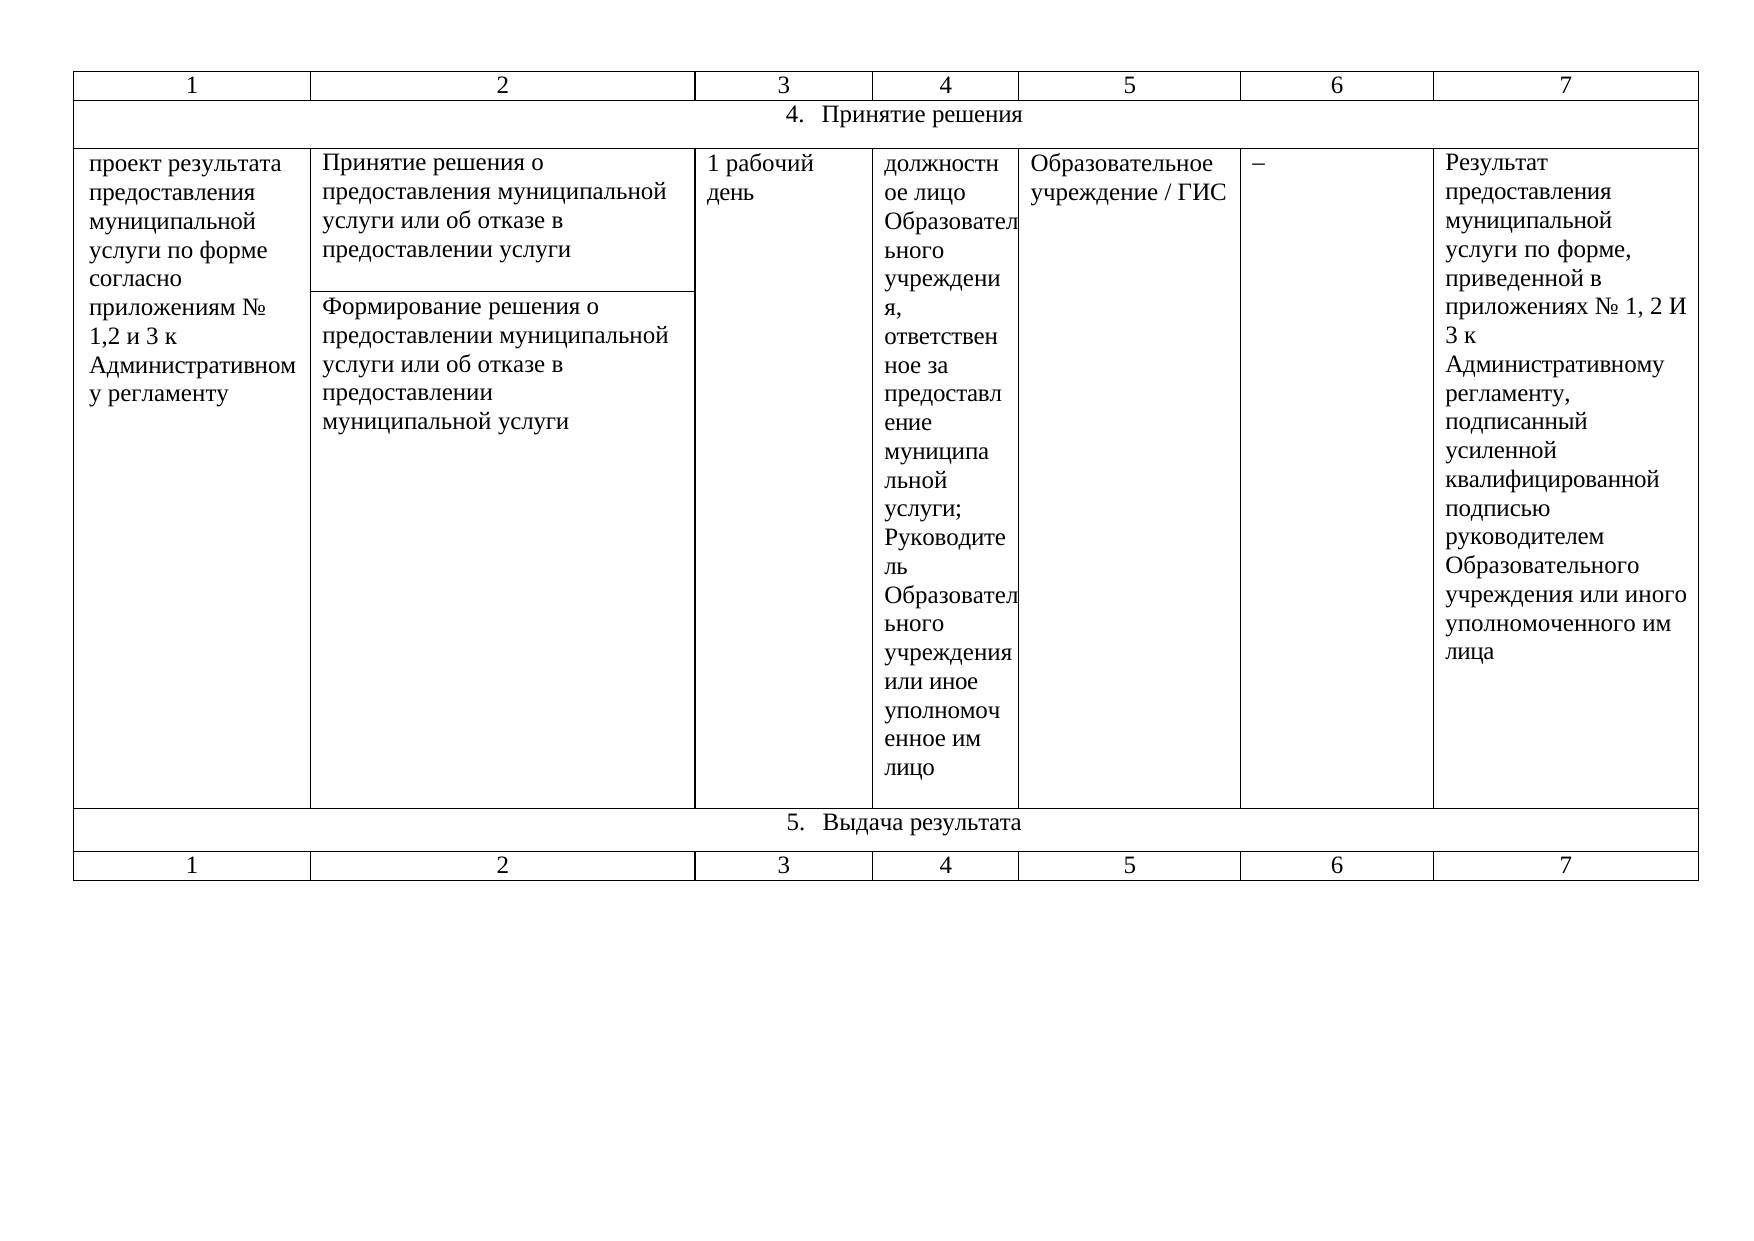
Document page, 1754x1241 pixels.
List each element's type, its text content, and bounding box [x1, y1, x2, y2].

table_header 6 [1241, 72, 1433, 99]
table_header 2 [311, 72, 694, 99]
table_cell Принятие решения о предоставления муниципальной услуги или об отказе в предоставлении услуги [311, 149, 694, 291]
table_cell Формирование решения о предоставлении муниципальной услуги или об отказе в предоставлении муниципальной услуги [311, 292, 694, 807]
table_header 5 [1019, 72, 1240, 99]
table_cell 5 [1019, 852, 1240, 880]
table_cell 5. Выдача результата [74, 809, 1698, 851]
table_cell 3 [696, 852, 872, 880]
table_cell должностн ое лицо Образовательного учреждения, ответствен ное за предоставл ение муниципа льной услуги; Руководите ль Образовательного учреждения или иное уполномоч енное им лицо [873, 149, 1018, 807]
table_cell 1 [74, 852, 310, 880]
table_header 1 [74, 72, 310, 99]
table_cell – [1241, 149, 1433, 807]
table_header 7 [1434, 72, 1698, 99]
table_header 3 [696, 72, 872, 99]
table_cell 4 [873, 852, 1018, 880]
table_cell 1 рабочий день [696, 149, 872, 807]
table_cell 2 [311, 852, 694, 880]
table_cell Результат предоставления муниципальной услуги по форме, приведенной в приложениях № 1, 2 И 3 к Административному регламенту, подписанный усиленной квалифицированной подписью руководителем Образовательного учреждения или иного уполномоченного им лица [1434, 149, 1698, 807]
table_cell 4. Принятие решения [74, 101, 1698, 147]
table_cell 7 [1434, 852, 1698, 880]
table_cell проект результата предоставления муниципальной услуги по форме согласно приложениям № 1,2 и 3 к Административном у регламенту [74, 149, 310, 807]
table_cell 6 [1241, 852, 1433, 880]
table_header 4 [873, 72, 1018, 99]
table_cell Образовательное учреждение / ГИС [1019, 149, 1240, 807]
